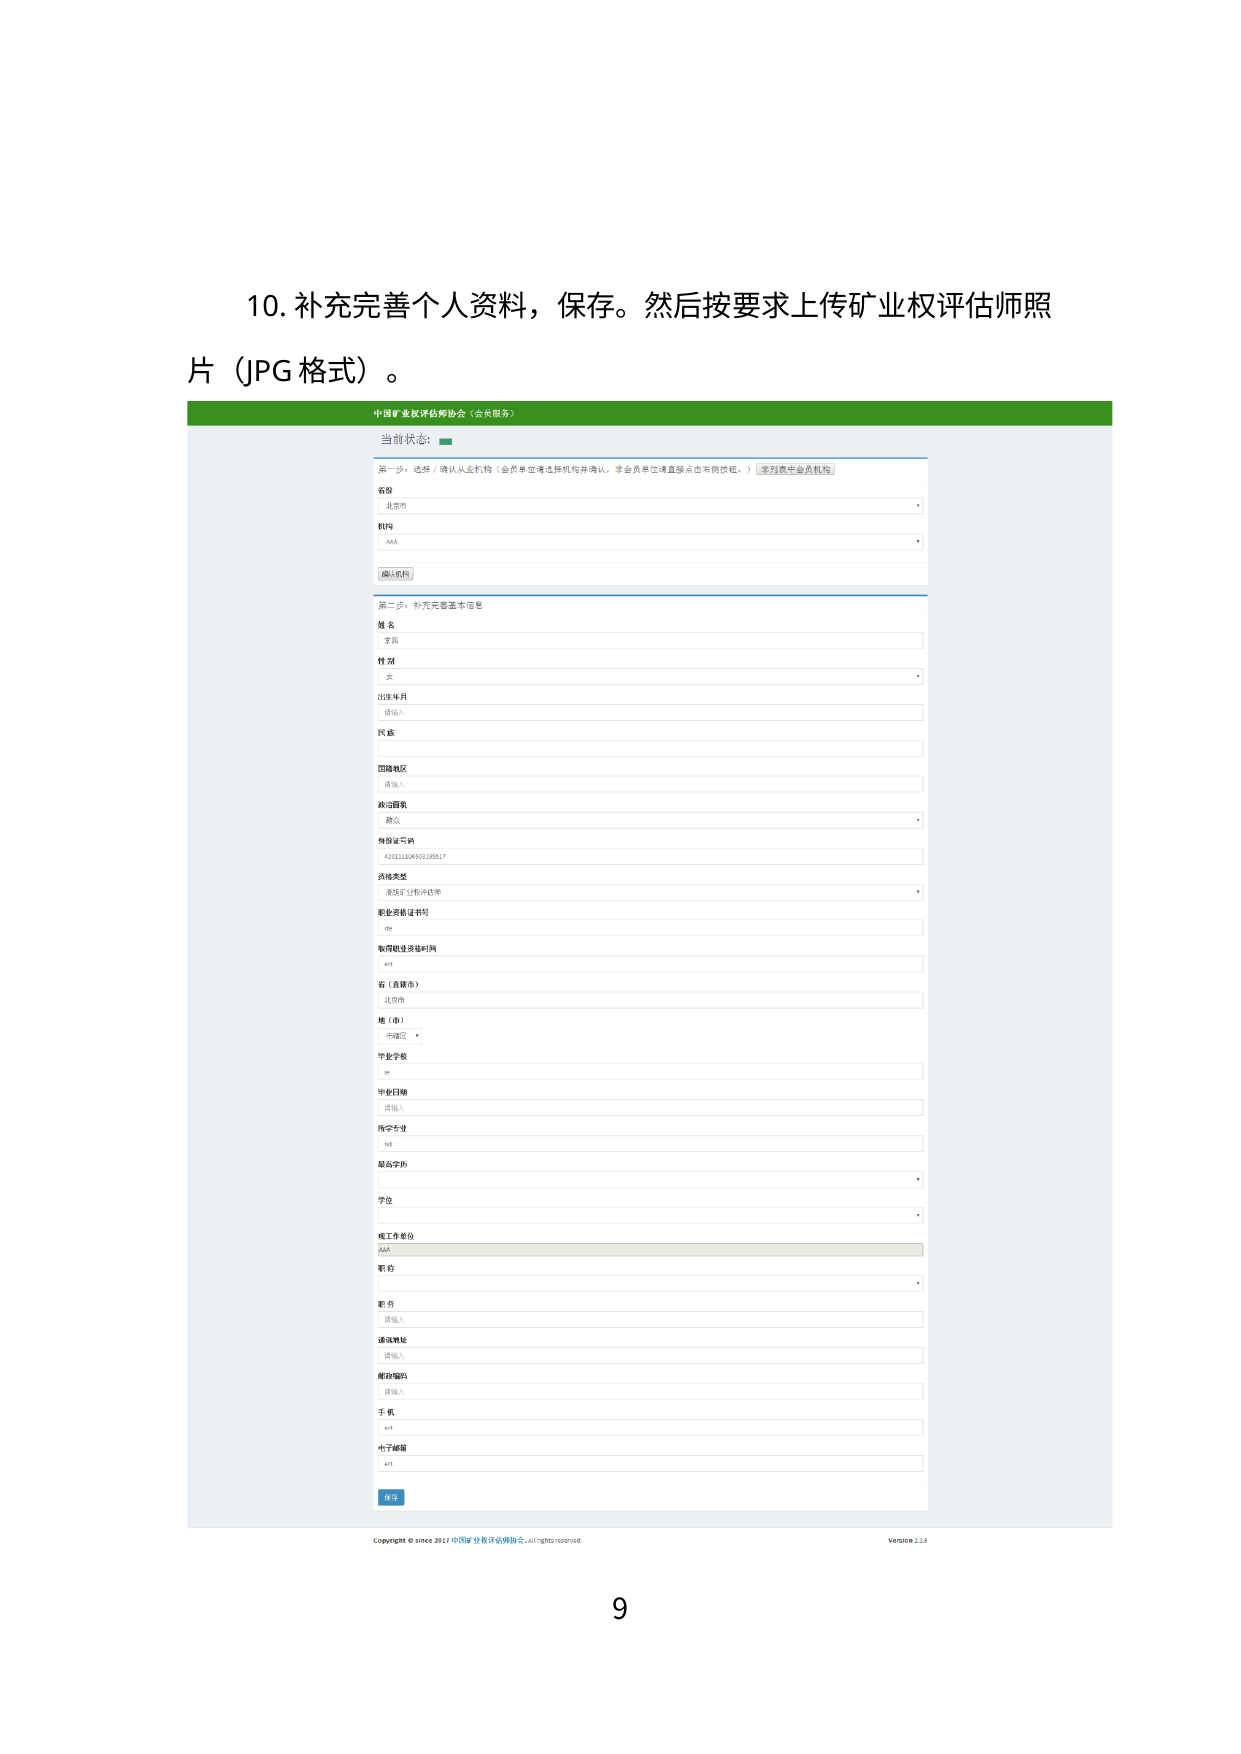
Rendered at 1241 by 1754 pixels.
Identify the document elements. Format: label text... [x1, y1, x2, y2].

picture [187, 401, 1113, 1552]
text 10. 补充完善个人资料，保存。然后按要求上传矿业权评估师照片（JPG格式）。 [187, 271, 1053, 401]
